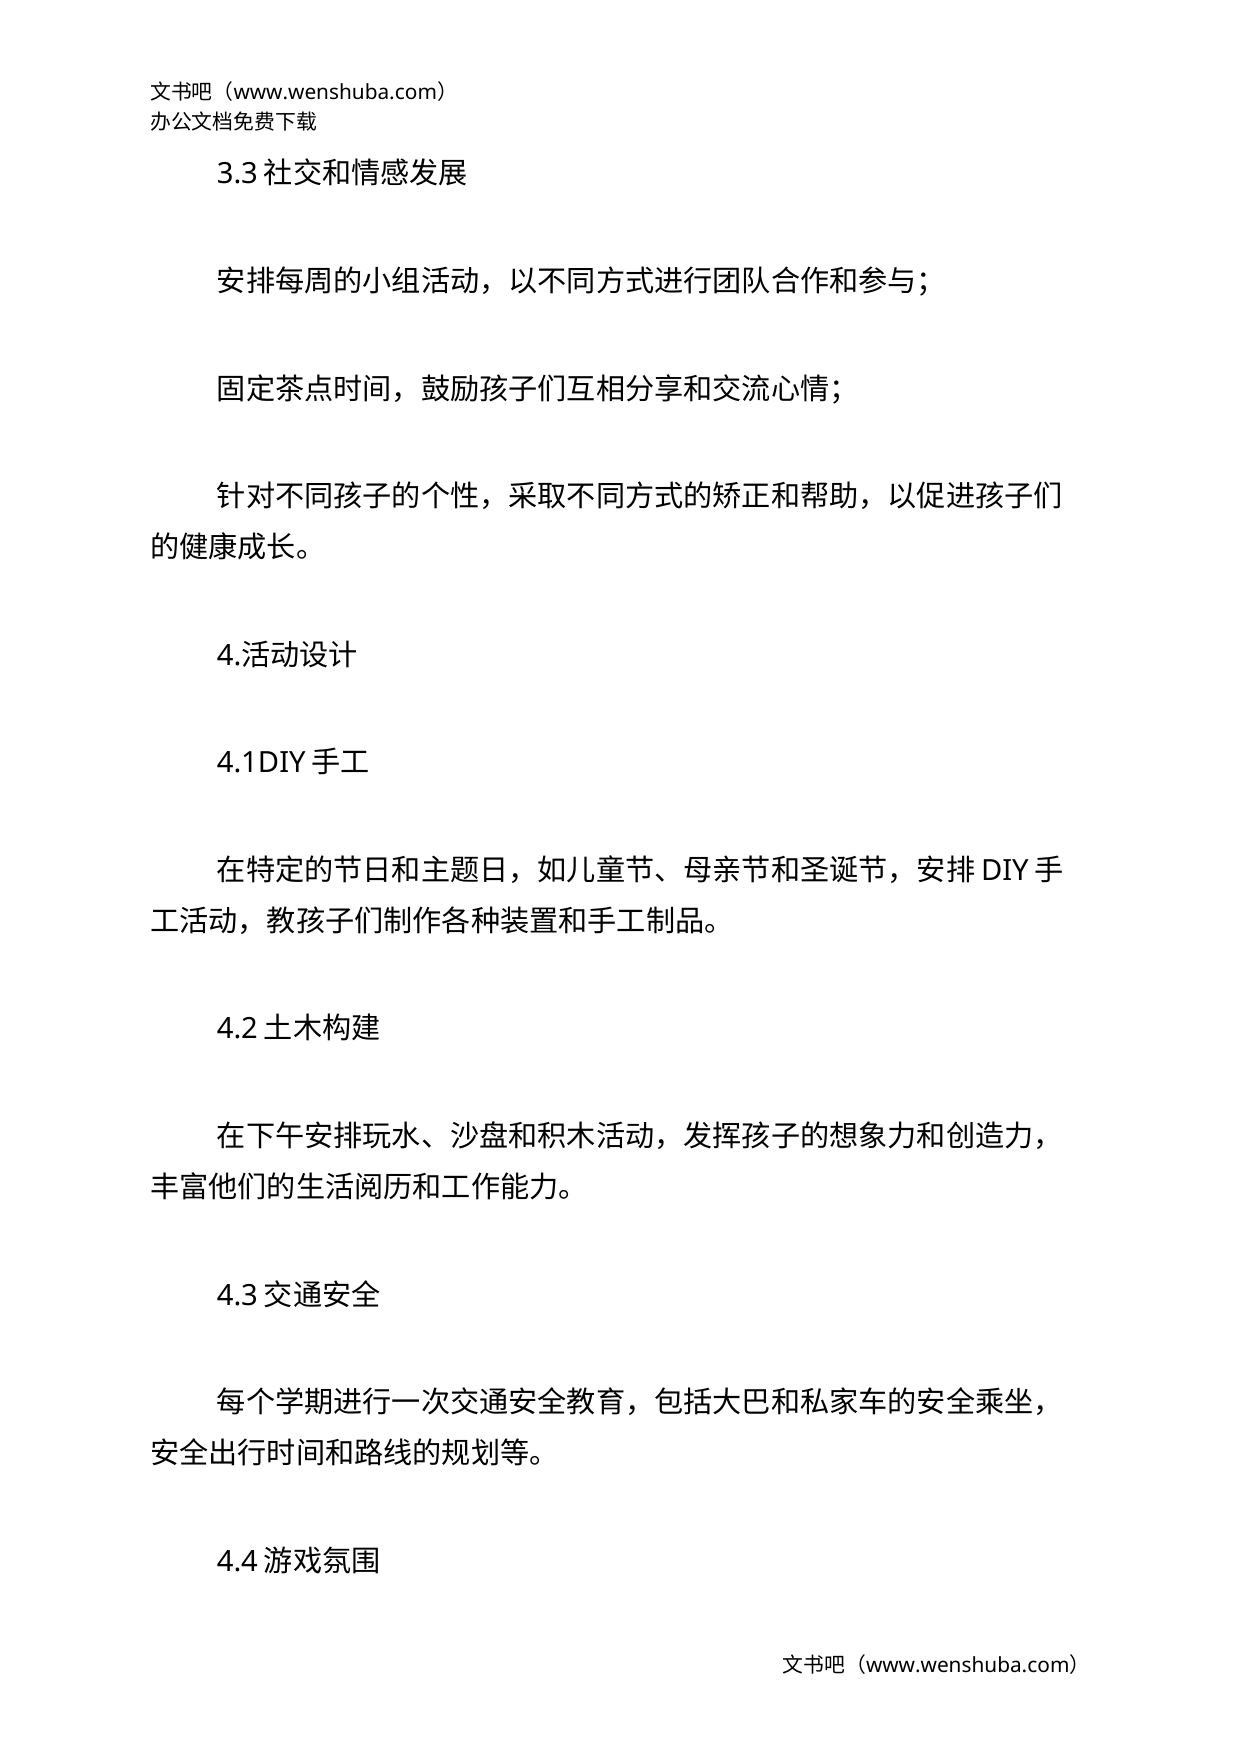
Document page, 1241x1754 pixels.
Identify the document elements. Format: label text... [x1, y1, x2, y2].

text 4.2土木构建 [150, 1005, 1090, 1047]
text 4.1DIY手工 [150, 739, 1090, 781]
text 每个学期进行一次交通安全教育，包括大巴和私家车的安全乘坐，安全出行时间和路线的规划等。 [150, 1379, 1090, 1472]
text 在特定的节日和主题日，如儿童节、母亲节和圣诞节，安排DIY手工活动，教孩子们制作各种装置和手工制品。 [150, 847, 1090, 940]
text 3.3社交和情感发展 [150, 150, 1090, 192]
text 4.活动设计 [150, 631, 1090, 674]
text 针对不同孩子的个性，采取不同方式的矫正和帮助，以促进孩子们的健康成长。 [150, 473, 1090, 566]
text 4.4游戏氛围 [150, 1537, 1090, 1579]
text 4.3交通安全 [150, 1271, 1090, 1313]
text 安排每周的小组活动，以不同方式进行团队合作和参与； [150, 258, 1090, 300]
text 在下午安排玩水、沙盘和积木活动，发挥孩子的想象力和创造力，丰富他们的生活阅历和工作能力。 [150, 1113, 1090, 1206]
text 固定茶点时间，鼓励孩子们互相分享和交流心情； [150, 365, 1090, 408]
